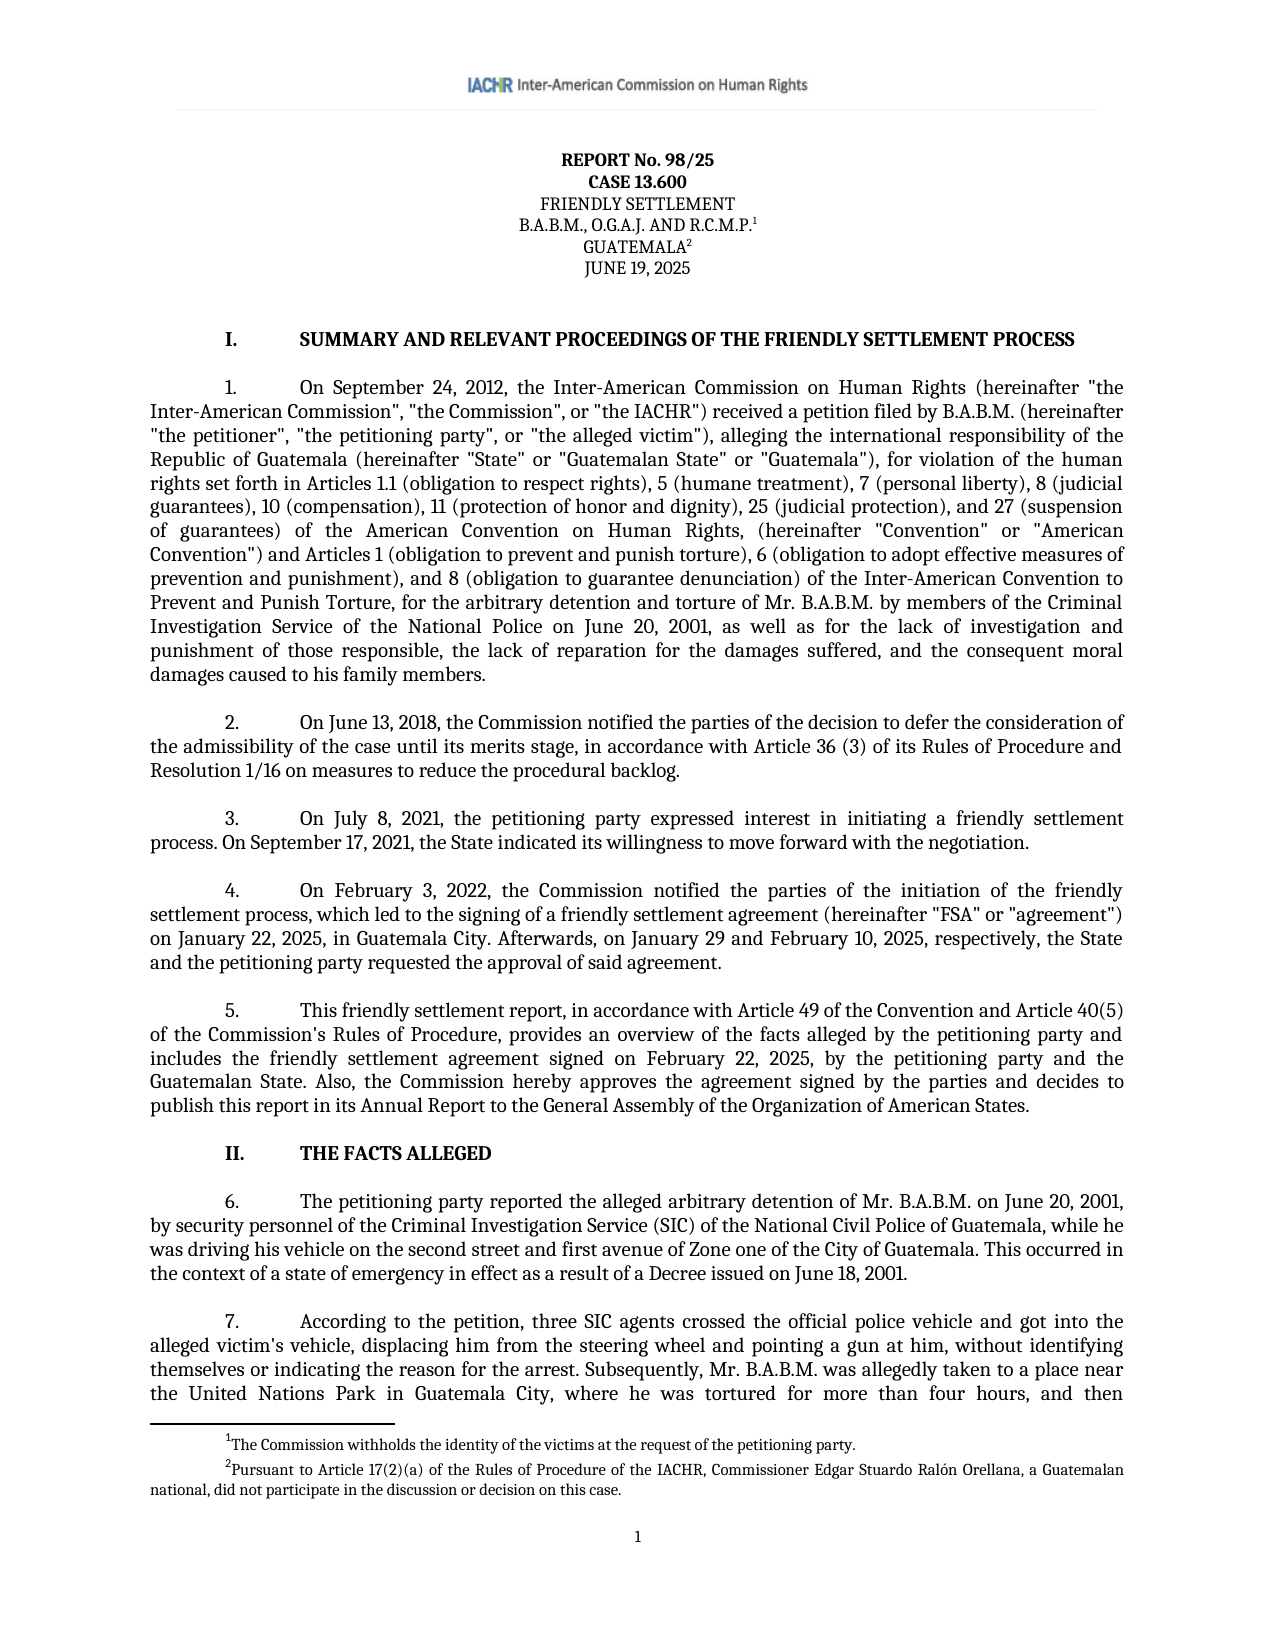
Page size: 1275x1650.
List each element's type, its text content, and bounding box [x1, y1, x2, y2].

list THE FACTS ALLEGED [150, 1142, 1125, 1166]
picture [456, 75, 819, 95]
text REPORT No. 98/25 [150, 150, 1125, 172]
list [150, 1310, 1125, 1406]
text GUATEMALA [150, 236, 1125, 258]
text B.A.B.M., O.G.A.J. AND R.C.M.P. [150, 215, 1125, 236]
list On June 13, 2018, the Commission notified the parties of the decision to defer the consideration of the admissibility of the case until its merits stage, in accordance with Article 36 (3) of its Rules of Procedure and Resolution 1/16 on measures to reduce the procedural backlog. [150, 711, 1125, 783]
text JUNE 19, 2025 [150, 258, 1125, 279]
list On September 24, 2012, the Inter-American Commission on Human Rights (hereinafter "the Inter-American Commission", "the Commission", or "the IACHR") received a petition filed by B.A.B.M. (hereinafter "the petitioner", "the petitioning party", or "the alleged victim"), alleging the international responsibility of the Republic of Guatemala (hereinafter "State" or "Guatemalan State" or "Guatemala"), for violation of the human rights set forth in Articles 1.1 (obligation to respect rights), 5 (humane treatment), 7 (personal liberty), 8 (judicial guarantees), 10 (compensation), 11 (protection of honor and dignity), 25 (judicial protection), and 27 (suspension of guarantees) of the American Convention on Human Rights, (hereinafter "Convention" or "American Convention") and Articles 1 (obligation to prevent and punish torture), 6 (obligation to adopt effective measures of prevention and punishment), and 8 (obligation to guarantee denunciation) of the Inter-American Convention to Prevent and Punish Torture, for the arbitrary detention and torture of Mr. B.A.B.M. by members of the Criminal Investigation Service of the National Police on June 20, 2001, as well as for the lack of investigation and punishment of those responsible, the lack of reparation for the damages suffered, and the consequent moral damages caused to his family members. [150, 375, 1125, 687]
text FRIENDLY SETTLEMENT [150, 193, 1125, 215]
list SUMMARY AND RELEVANT PROCEEDINGS OF THE FRIENDLY SETTLEMENT PROCESS [150, 327, 1125, 351]
list The petitioning party reported the alleged arbitrary detention of Mr. B.A.B.M. on June 20, 2001, by security personnel of the Criminal Investigation Service (SIC) of the National Civil Police of Guatemala, while he was driving his vehicle on the second street and first avenue of Zone one of the City of Guatemala. This occurred in the context of a state of emergency in effect as a result of a Decree issued on June 18, 2001. [150, 1190, 1125, 1286]
list On July 8, 2021, the petitioning party expressed interest in initiating a friendly settlement process. On September 17, 2021, the State indicated its willingness to move forward with the negotiation. [150, 807, 1125, 854]
list This friendly settlement report, in accordance with Article 49 of the Convention and Article 40(5) of the Commission's Rules of Procedure, provides an overview of the facts alleged by the petitioning party and includes the friendly settlement agreement signed on February 22, 2025, by the petitioning party and the Guatemalan State. Also, the Commission hereby approves the agreement signed by the parties and decides to publish this report in its Annual Report to the General Assembly of the Organization of American States. [150, 998, 1125, 1118]
text CASE 13.600 [150, 172, 1125, 193]
list On February 3, 2022, the Commission notified the parties of the initiation of the friendly settlement process, which led to the signing of a friendly settlement agreement (hereinafter "FSA" or "agreement") on January 22, 2025, in Guatemala City. Afterwards, on January 29 and February 10, 2025, respectively, the State and the petitioning party requested the approval of said agreement. [150, 878, 1125, 974]
